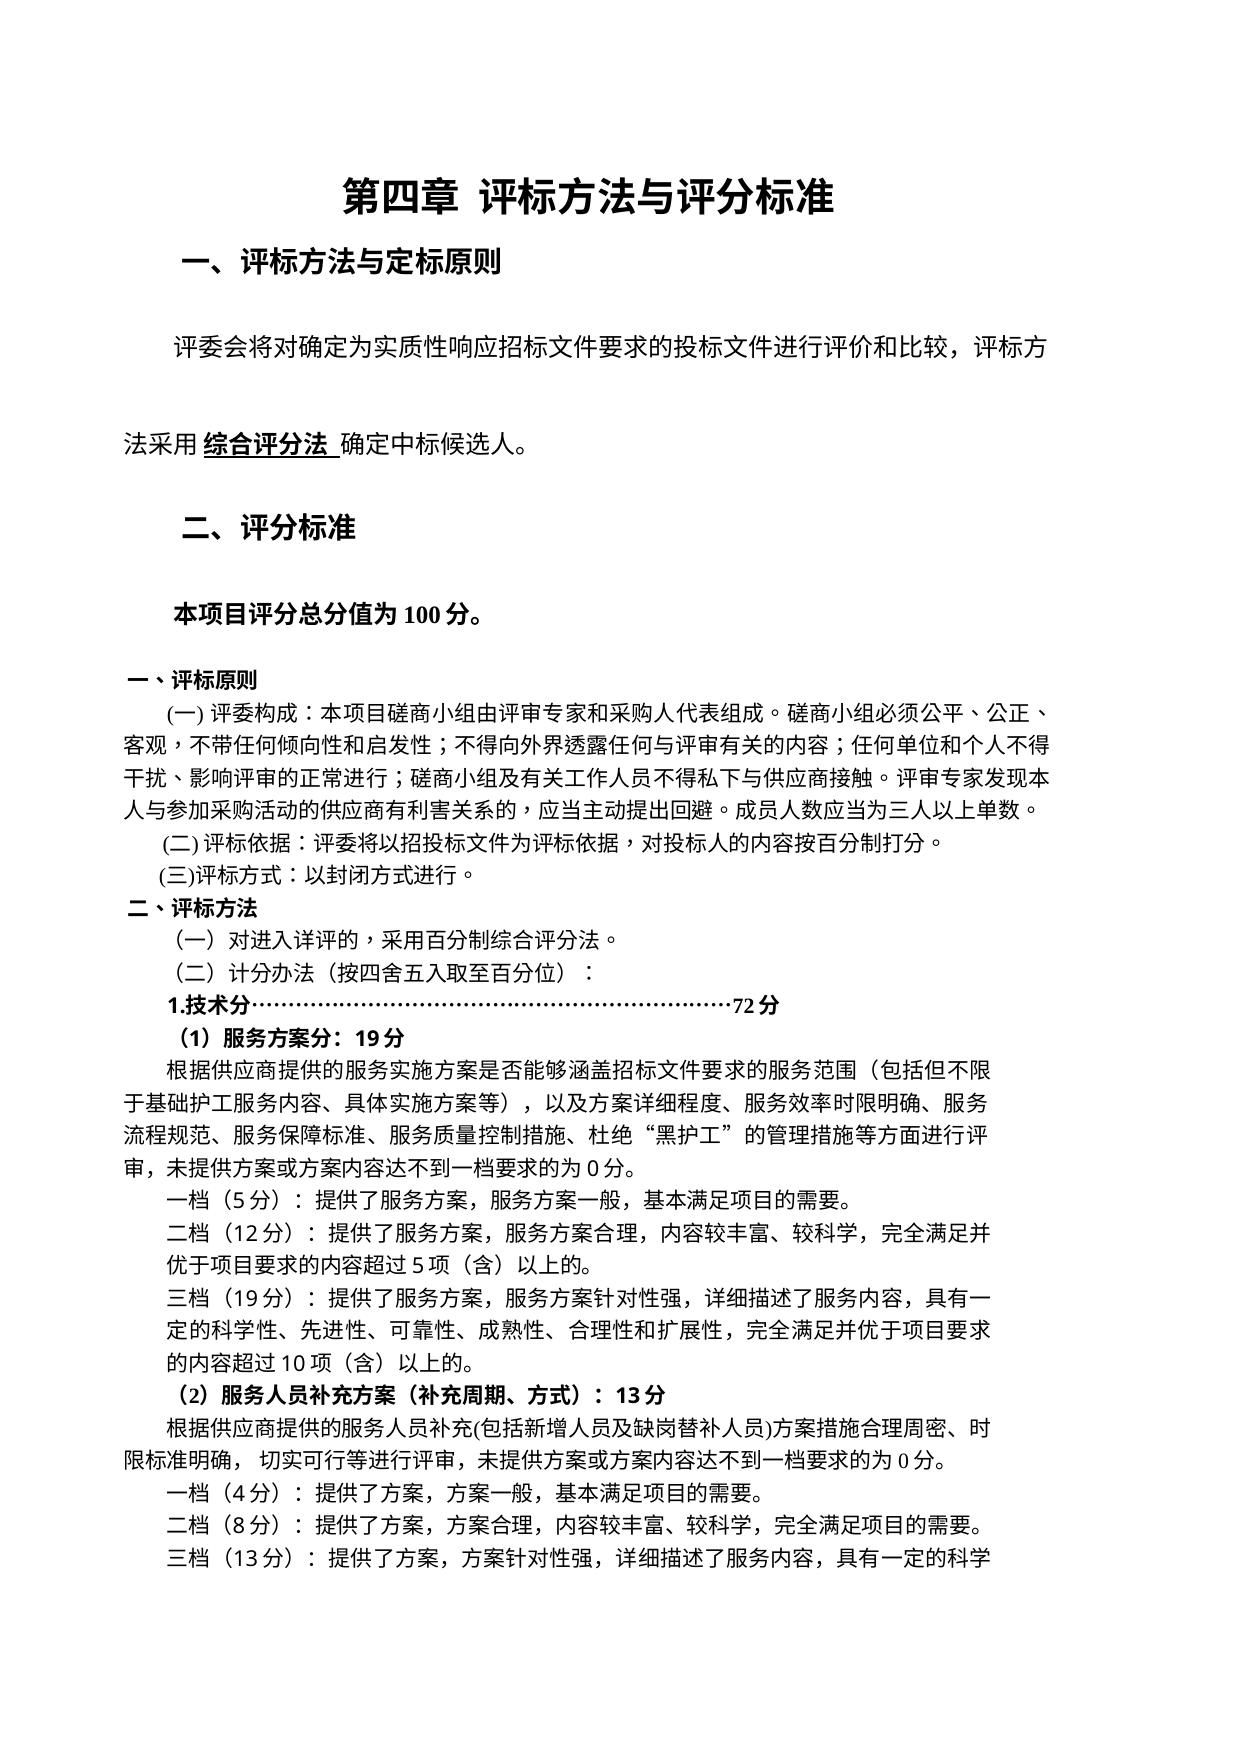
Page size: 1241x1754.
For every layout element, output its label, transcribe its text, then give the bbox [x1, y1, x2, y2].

text （1）服务方案分：19分 [123, 1021, 991, 1053]
text (二) 评标依据：评委将以招投标文件为评标依据，对投标人的内容按百分制打分。 [123, 826, 1053, 858]
text 二档（12分）：提供了服务方案，服务方案合理，内容较丰富、较科学，完全满足并优于项目要求的内容超过5项（含）以上的。 [167, 1216, 991, 1281]
text 1.技术分…………………………………………………………72分 [123, 988, 991, 1021]
text 根据供应商提供的服务实施方案是否能够涵盖招标文件要求的服务范围（包括但不限于基础护工服务内容、具体实施方案等），以及方案详细程度、服务效率时限明确、服务流程规范、服务保障标准、服务质量控制措施、杜绝“黑护工”的管理措施等方面进行评审，未提供方案或方案内容达不到一档要求的为0分。 [123, 1053, 991, 1183]
text 一档（5分）：提供了服务方案，服务方案一般，基本满足项目的需要。 [167, 1183, 991, 1216]
text 二、评分标准 [123, 494, 1053, 559]
text 评委会将对确定为实质性响应招标文件要求的投标文件进行评价和比较，评标方法采用 综合评分法 确定中标候选人。 [123, 313, 1053, 476]
text 根据供应商提供的服务人员补充(包括新增人员及缺岗替补人员)方案措施合理周密、时限标准明确， 切实可行等进行评审，未提供方案或方案内容达不到一档要求的为0分。 [123, 1411, 991, 1476]
text 第四章 评标方法与评分标准 [123, 162, 1053, 227]
text 二、评标方法 [123, 891, 1053, 923]
text 本项目评分总分值为100分。 [123, 580, 1053, 645]
text 一档（4分）：提供了方案，方案一般，基本满足项目的需要。 [167, 1476, 991, 1508]
text （二）计分办法（按四舍五入取至百分位）： [123, 956, 1053, 988]
text (三)评标方式：以封闭方式进行。 [123, 858, 1053, 891]
text 一、评标原则 [123, 663, 1053, 696]
text 二档（8分）：提供了方案，方案合理，内容较丰富、较科学，完全满足项目的需要。 [167, 1508, 991, 1541]
text 一、评标方法与定标原则 [123, 227, 1053, 292]
text (一) 评委构成：本项目磋商小组由评审专家和采购人代表组成。磋商小组必须公平、公正、客观，不带任何倾向性和启发性；不得向外界透露任何与评审有关的内容；任何单位和个人不得干扰、影响评审的正常进行；磋商小组及有关工作人员不得私下与供应商接触。评审专家发现本人与参加采购活动的供应商有利害关系的，应当主动提出回避。成员人数应当为三人以上单数。 [123, 696, 1053, 826]
text 三档（19分）：提供了服务方案，服务方案针对性强，详细描述了服务内容，具有一定的科学性、先进性、可靠性、成熟性、合理性和扩展性，完全满足并优于项目要求的内容超过10项（含）以上的。 [167, 1281, 991, 1378]
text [167, 1541, 991, 1573]
text （一）对进入详评的，采用百分制综合评分法。 [123, 923, 1053, 956]
text （2）服务人员补充方案（补充周期、方式）：13分 [167, 1378, 991, 1411]
